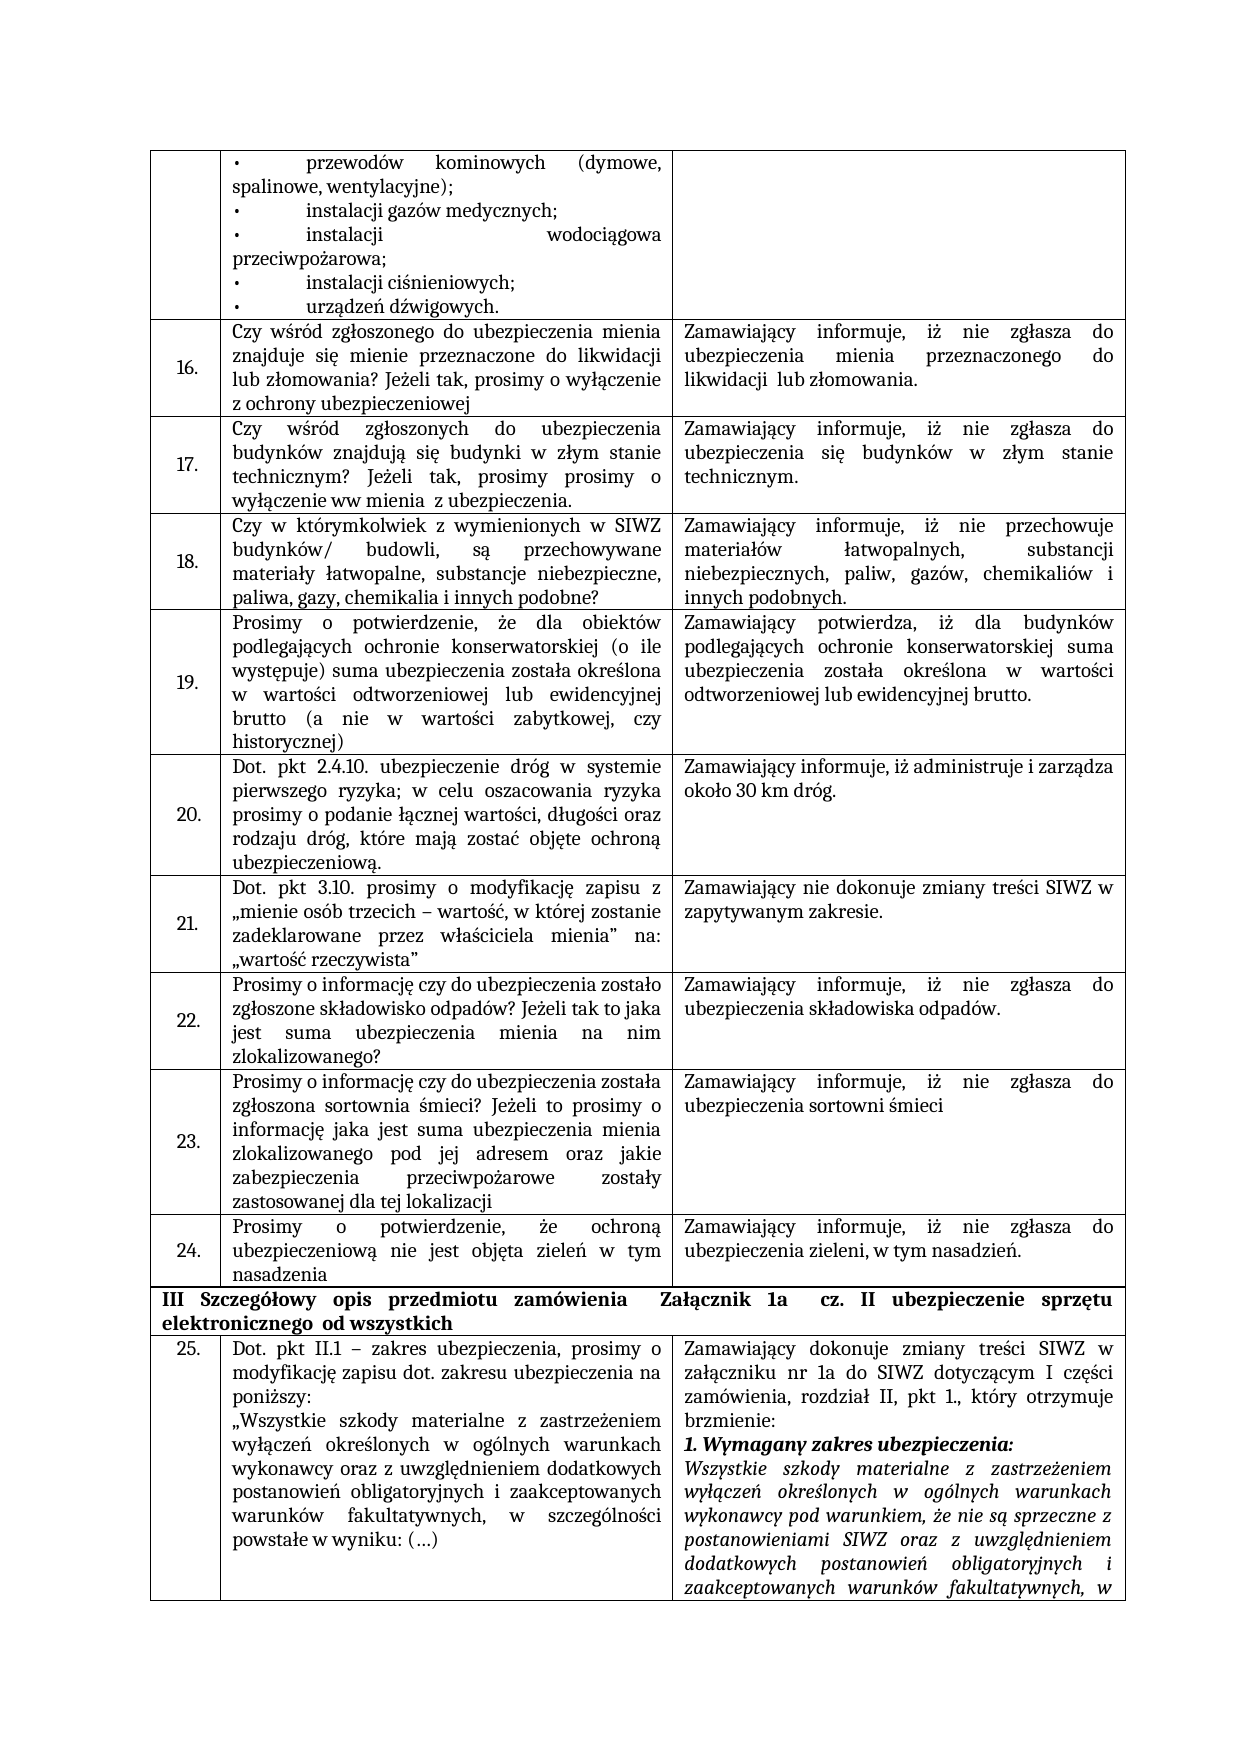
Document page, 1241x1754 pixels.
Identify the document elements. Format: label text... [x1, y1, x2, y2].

table_cell [151, 1336, 220, 1600]
table_cell Zamawiający informuje, iż nie przechowuje materiałów łatwopalnych, substancji niebezpiecznych, paliw, gazów, chemikaliów i innych podobnych. [673, 514, 1125, 609]
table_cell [221, 151, 672, 319]
table_cell [151, 755, 220, 875]
table_cell Zamawiający informuje, iż nie zgłasza do ubezpieczenia mienia przeznaczonego do likwidacji lub złomowania. [673, 320, 1125, 416]
table_cell [151, 973, 220, 1069]
table_cell [151, 417, 220, 512]
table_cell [673, 151, 1125, 319]
table_cell [151, 320, 220, 416]
table_cell [151, 151, 220, 319]
table_cell Prosimy o informację czy do ubezpieczenia zostało zgłoszone składowisko odpadów? Jeżeli tak to jaka jest suma ubezpieczenia mienia na nim zlokalizowanego? [221, 973, 672, 1069]
table_cell Dot. pkt 2.4.10. ubezpieczenie dróg w systemie pierwszego ryzyka; w celu oszacowania ryzyka prosimy o podanie łącznej wartości, długości oraz rodzaju dróg, które mają zostać objęte ochroną ubezpieczeniową. [221, 755, 672, 875]
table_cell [673, 1336, 1125, 1600]
table_cell Czy wśród zgłoszonych do ubezpieczenia budynków znajdują się budynki w złym stanie technicznym? Jeżeli tak, prosimy prosimy o wyłączenie ww mienia z ubezpieczenia. [221, 417, 672, 512]
table_cell Zamawiający informuje, iż administruje i zarządza około 30 km dróg. [673, 755, 1125, 875]
table_cell Czy w którymkolwiek z wymienionych w SIWZ budynków/ budowli, są przechowywane materiały łatwopalne, substancje niebezpieczne, paliwa, gazy, chemikalia i innych podobne? [221, 514, 672, 609]
table_cell Zamawiający nie dokonuje zmiany treści SIWZ w zapytywanym zakresie. [673, 876, 1125, 972]
table_cell Zamawiający informuje, iż nie zgłasza do ubezpieczenia składowiska odpadów. [673, 973, 1125, 1069]
table_cell Zamawiający informuje, iż nie zgłasza do ubezpieczenia się budynków w złym stanie technicznym. [673, 417, 1125, 512]
table_cell Prosimy o potwierdzenie, że ochroną ubezpieczeniową nie jest objęta zieleń w tym nasadzenia [221, 1215, 672, 1286]
table_cell Zamawiający informuje, iż nie zgłasza do ubezpieczenia zieleni, w tym nasadzień. [673, 1215, 1125, 1286]
table_cell [151, 1070, 220, 1213]
table_cell Prosimy o informację czy do ubezpieczenia została zgłoszona sortownia śmieci? Jeżeli to prosimy o informację jaka jest suma ubezpieczenia mienia zlokalizowanego pod jej adresem oraz jakie zabezpieczenia przeciwpożarowe zostały zastosowanej dla tej lokalizacji [221, 1070, 672, 1213]
table_cell III Szczegółowy opis przedmiotu zamówienia Załącznik 1a cz. II ubezpieczenie sprzętu elektronicznego od wszystkich [151, 1288, 1125, 1335]
table_cell Dot. pkt 3.10. prosimy o modyfikację zapisu z „mienie osób trzecich – wartość, w której zostanie zadeklarowane przez właściciela mienia” na: „wartość rzeczywista” [221, 876, 672, 972]
table_cell [151, 1215, 220, 1286]
table_cell [151, 876, 220, 972]
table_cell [221, 1336, 672, 1600]
table_cell [151, 514, 220, 609]
table_cell Zamawiający informuje, iż nie zgłasza do ubezpieczenia sortowni śmieci [673, 1070, 1125, 1213]
table_cell Czy wśród zgłoszonego do ubezpieczenia mienia znajduje się mienie przeznaczone do likwidacji lub złomowania? Jeżeli tak, prosimy o wyłączenie z ochrony ubezpieczeniowej [221, 320, 672, 416]
table_cell Zamawiający potwierdza, iż dla budynków podlegających ochronie konserwatorskiej suma ubezpieczenia została określona w wartości odtworzeniowej lub ewidencyjnej brutto. [673, 610, 1125, 754]
table_cell Prosimy o potwierdzenie, że dla obiektów podlegających ochronie konserwatorskiej (o ile występuje) suma ubezpieczenia została określona w wartości odtworzeniowej lub ewidencyjnej brutto (a nie w wartości zabytkowej, czy historycznej) [221, 610, 672, 754]
table_cell [151, 610, 220, 754]
